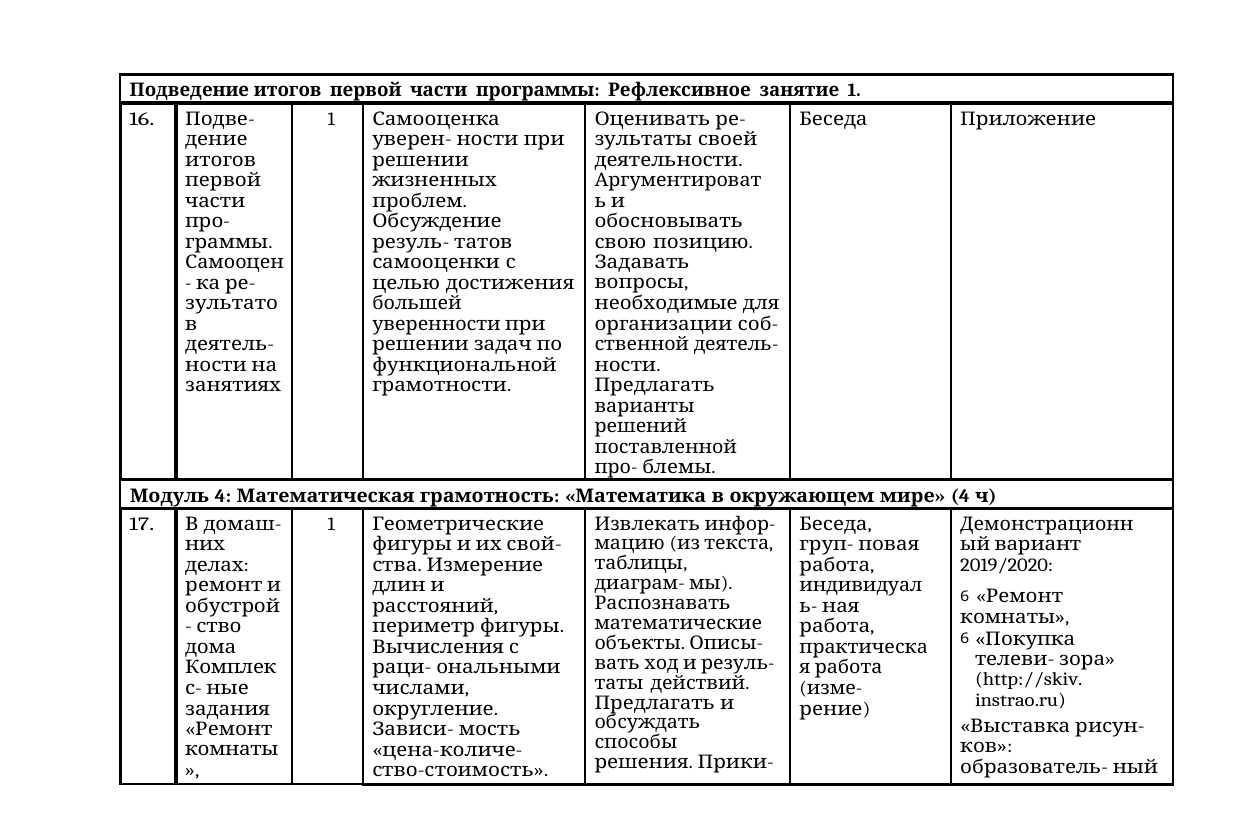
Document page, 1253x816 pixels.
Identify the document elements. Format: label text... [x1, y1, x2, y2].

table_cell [791, 510, 950, 783]
table_header Подведение итогов первой части программы: Рефлексивное занятие 1. [121, 76, 1172, 101]
table_cell Оценивать ре- зультаты своей деятельности. Аргументировать и обосновывать свою позицию. Задавать вопросы, необходимые для организации соб- ственной деятель- ности. Предлагать варианты решений поставленной про- блемы. [586, 105, 789, 478]
table_cell Самооценка уверен- ности при решении жизненных проблем. Обсуждение резуль- татов самооценки с целью достижения большей уверенности при решении задач по функциональной грамотности. [364, 105, 584, 478]
table_cell 16. [122, 105, 174, 478]
table_cell 1 [293, 105, 362, 478]
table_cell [178, 510, 291, 783]
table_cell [952, 510, 1172, 783]
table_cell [364, 510, 584, 783]
table_cell Подве- дение итогов первой части про- граммы. Самооцен- ка ре- зультатов деятель- ности на занятиях [178, 105, 291, 478]
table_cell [586, 510, 789, 783]
table_cell Приложение [952, 105, 1172, 478]
table_cell 17. [122, 510, 174, 783]
table_cell 1 [293, 510, 362, 783]
table_cell Беседа [791, 105, 950, 478]
table_cell Модуль 4: Математическая грамотность: «Математика в окружающем мире» (4 ч) [121, 481, 1172, 507]
